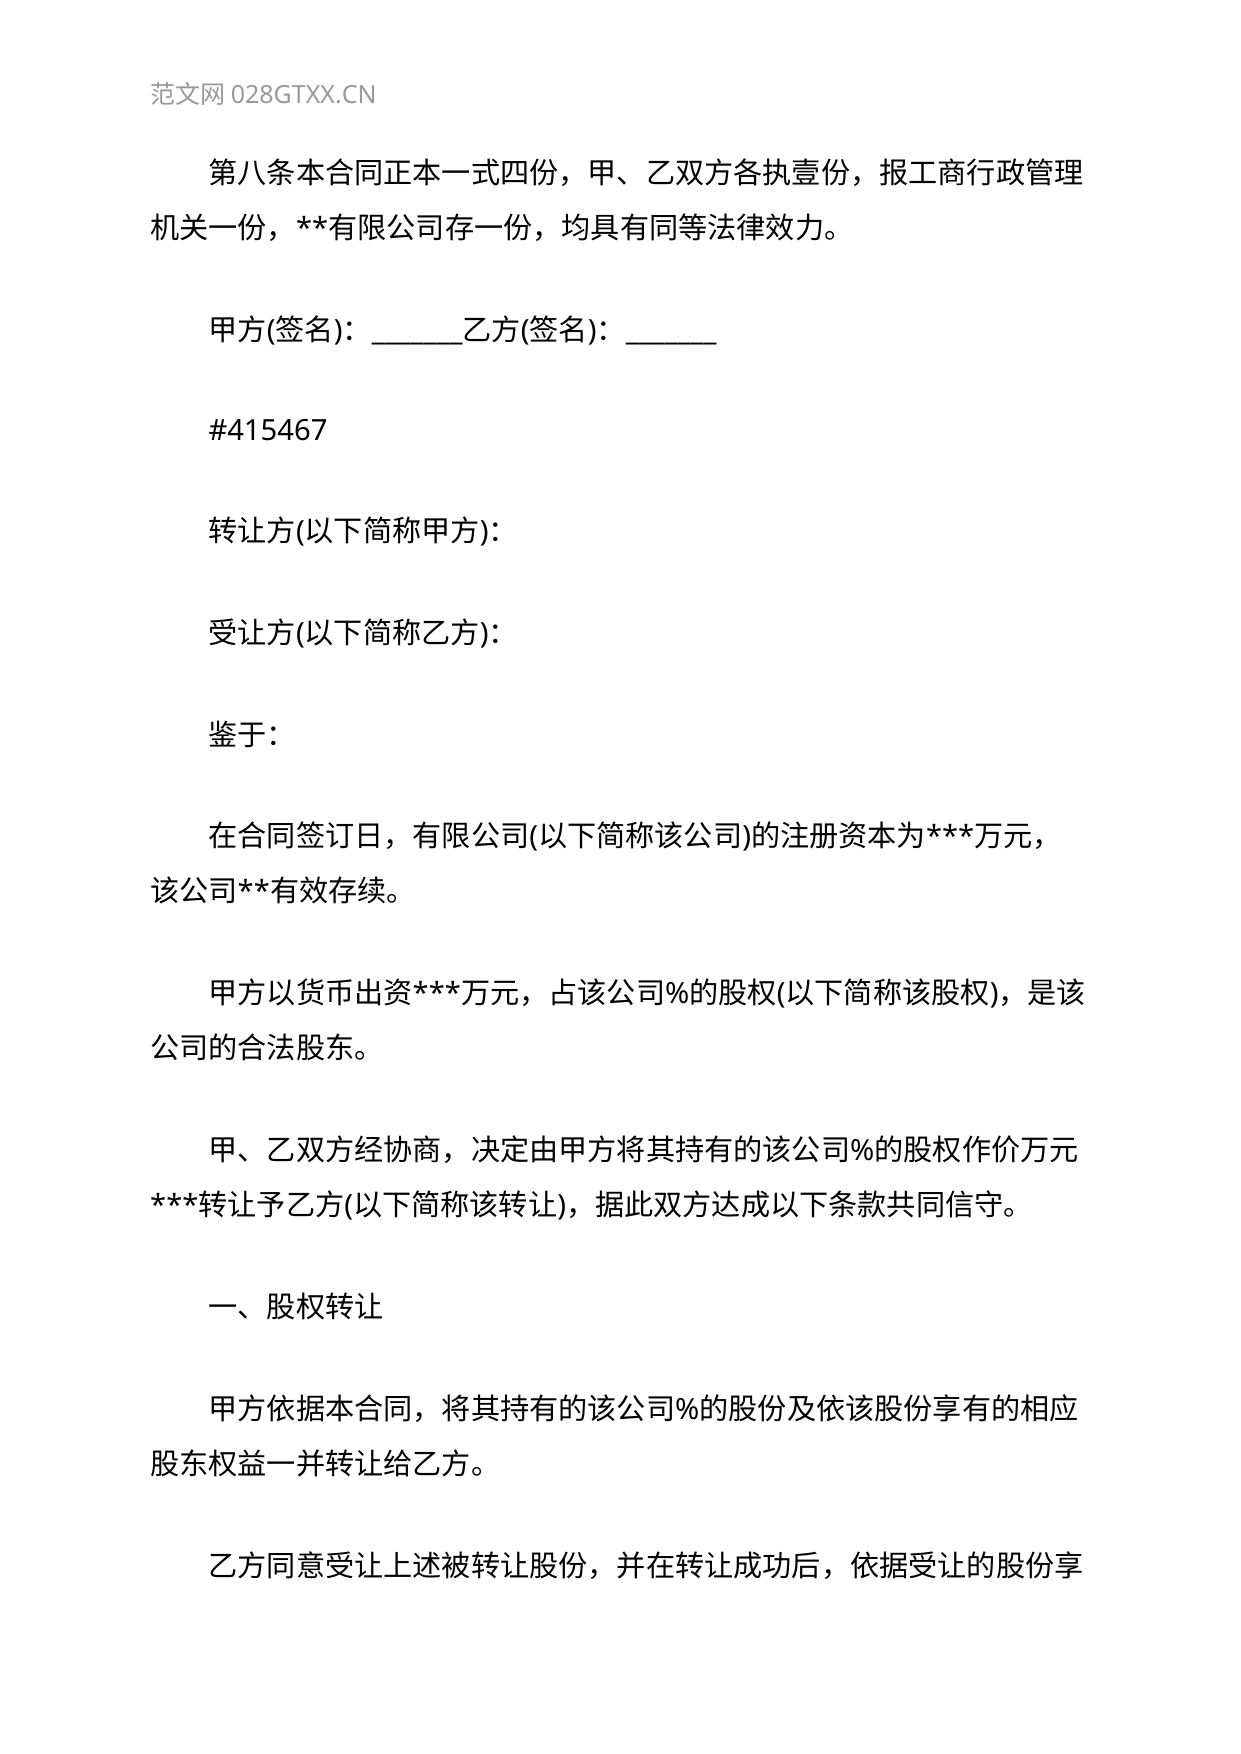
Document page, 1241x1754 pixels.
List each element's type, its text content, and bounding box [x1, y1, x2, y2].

text 在合同签订日，有限公司(以下简称该公司)的注册资本为***万元，该公司**有效存续。 [150, 813, 1090, 910]
text 受让方(以下简称乙方)： [150, 609, 1090, 652]
text 甲、乙双方经协商，决定由甲方将其持有的该公司%的股权作价万元***转让予乙方(以下简称该转让)，据此双方达成以下条款共同信守。 [150, 1127, 1090, 1224]
text 甲方依据本合同，将其持有的该公司%的股份及依该股份享有的相应股东权益一并转让给乙方。 [150, 1386, 1090, 1483]
text 甲方以货币出资***万元，占该公司%的股权(以下简称该股权)，是该公司的合法股东。 [150, 970, 1090, 1067]
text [150, 1542, 1090, 1584]
text 甲方(签名)：_______乙方(签名)：_______ [150, 307, 1090, 349]
text 一、股权转让 [150, 1284, 1090, 1326]
text #415467 [150, 409, 1090, 448]
text 转让方(以下简称甲方)： [150, 507, 1090, 550]
text 第八条本合同正本一式四份，甲、乙双方各执壹份，报工商行政管理机关一份，**有限公司存一份，均具有同等法律效力。 [150, 150, 1090, 247]
text 鉴于： [150, 711, 1090, 753]
